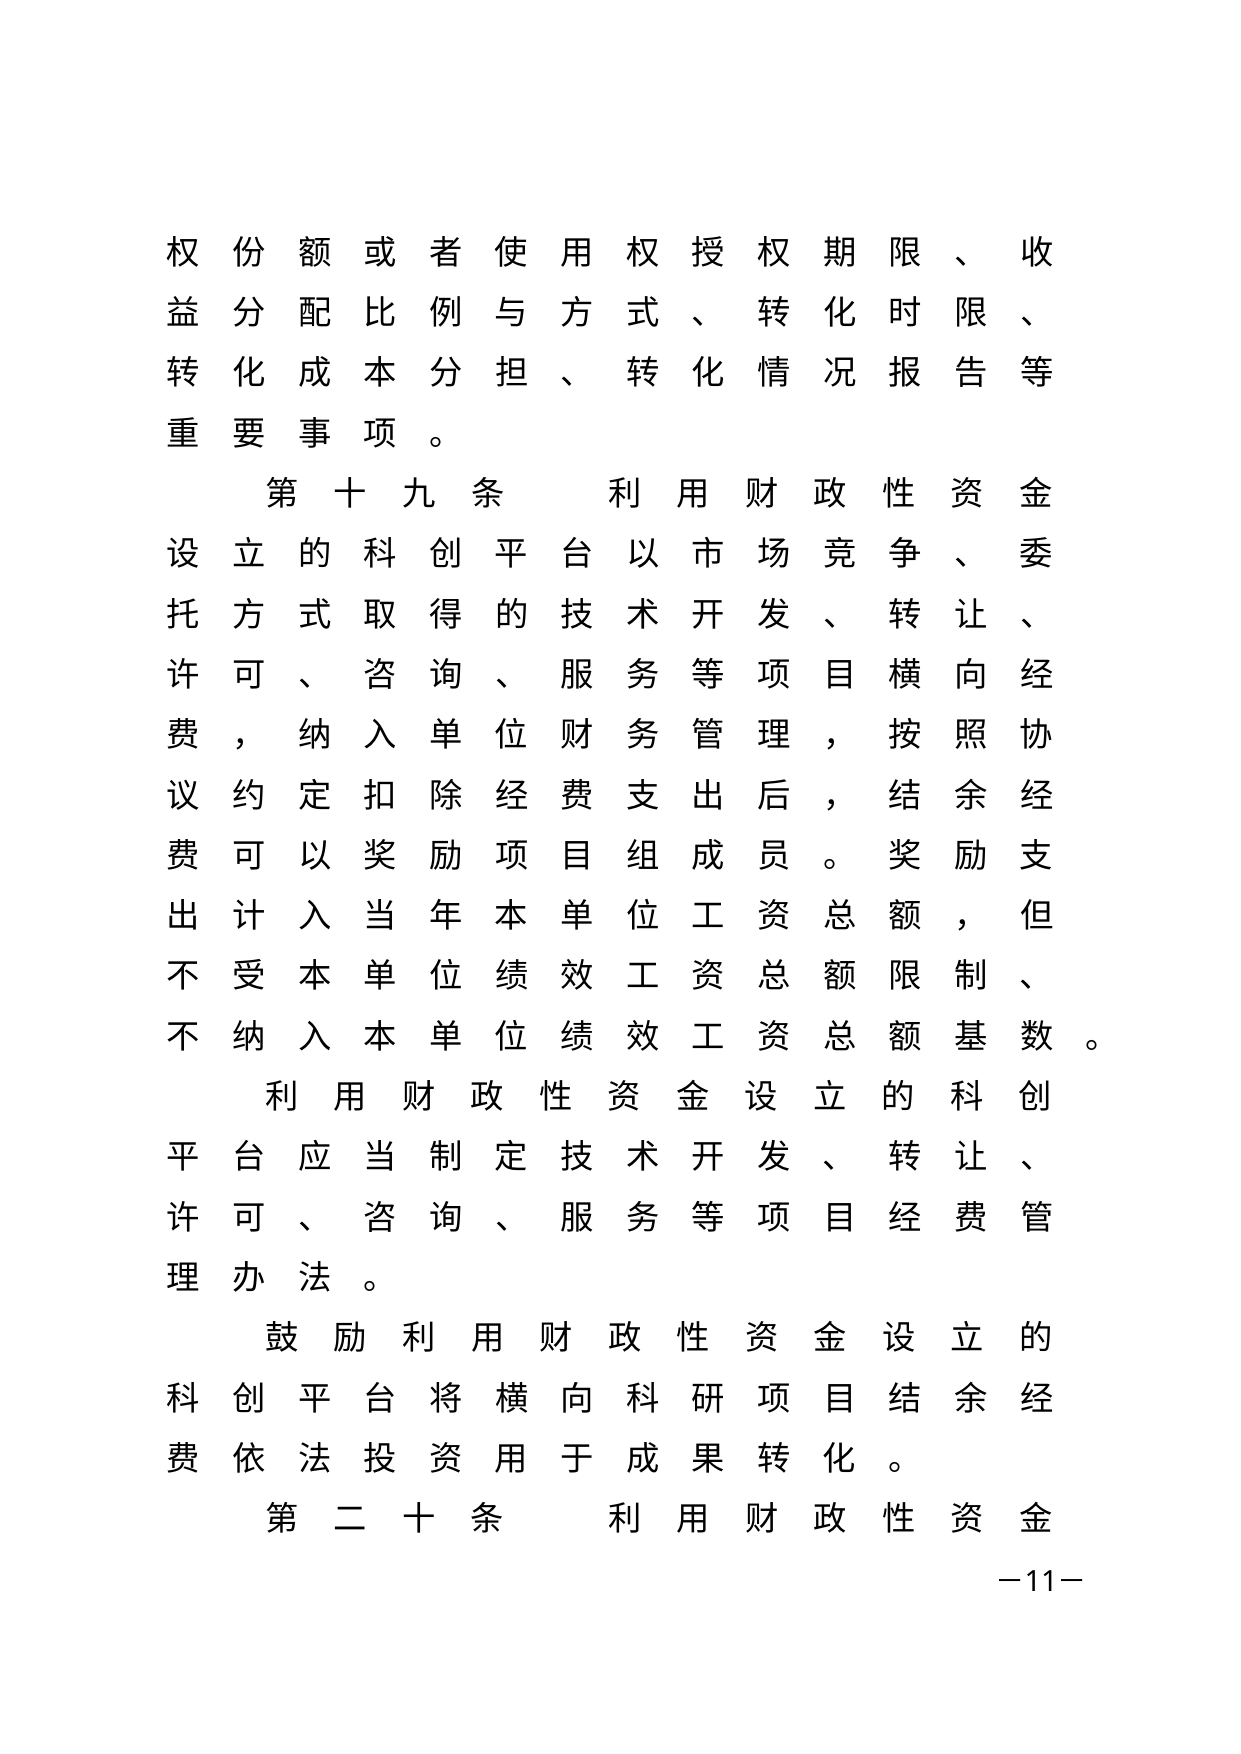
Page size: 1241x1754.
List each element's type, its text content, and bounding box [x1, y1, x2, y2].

text 利用财政性资金设立的科创平台应当制定技术开发、转让、许可、咨询、服务等项目经费管理办法。 [167, 1064, 1085, 1305]
text 鼓励利用财政性资金设立的科创平台将横向科研项目结余经费依法投资用于成果转化。 [167, 1305, 1085, 1486]
text 赋予职务科技成果所有权或者长期使用权的，所在单位应当与科技成果完成人书面约定所有权份额或者使用权授权期限、收益分配比例与方式、转化时限、转化成本分担、转化情况报告等重要事项。 [167, 219, 1085, 461]
text 第二十条 利用财政性资金设立的科创平台对完成、转化职务科技成果做出重要贡献的人员给予奖励时，按照下列标准执行： [167, 1486, 1085, 1546]
text 第十九条 利用财政性资金设立的科创平台以市场竞争、委托方式取得的技术开发、转让、许可、咨询、服务等项目横向经费，纳入单位财务管理，按照协议约定扣除经费支出后，结余经费可以奖励项目组成员。奖励支出计入当年本单位工资总额，但不受本单位绩效工资总额限制、不纳入本单位绩效工资总额基数。 [167, 461, 1085, 1064]
